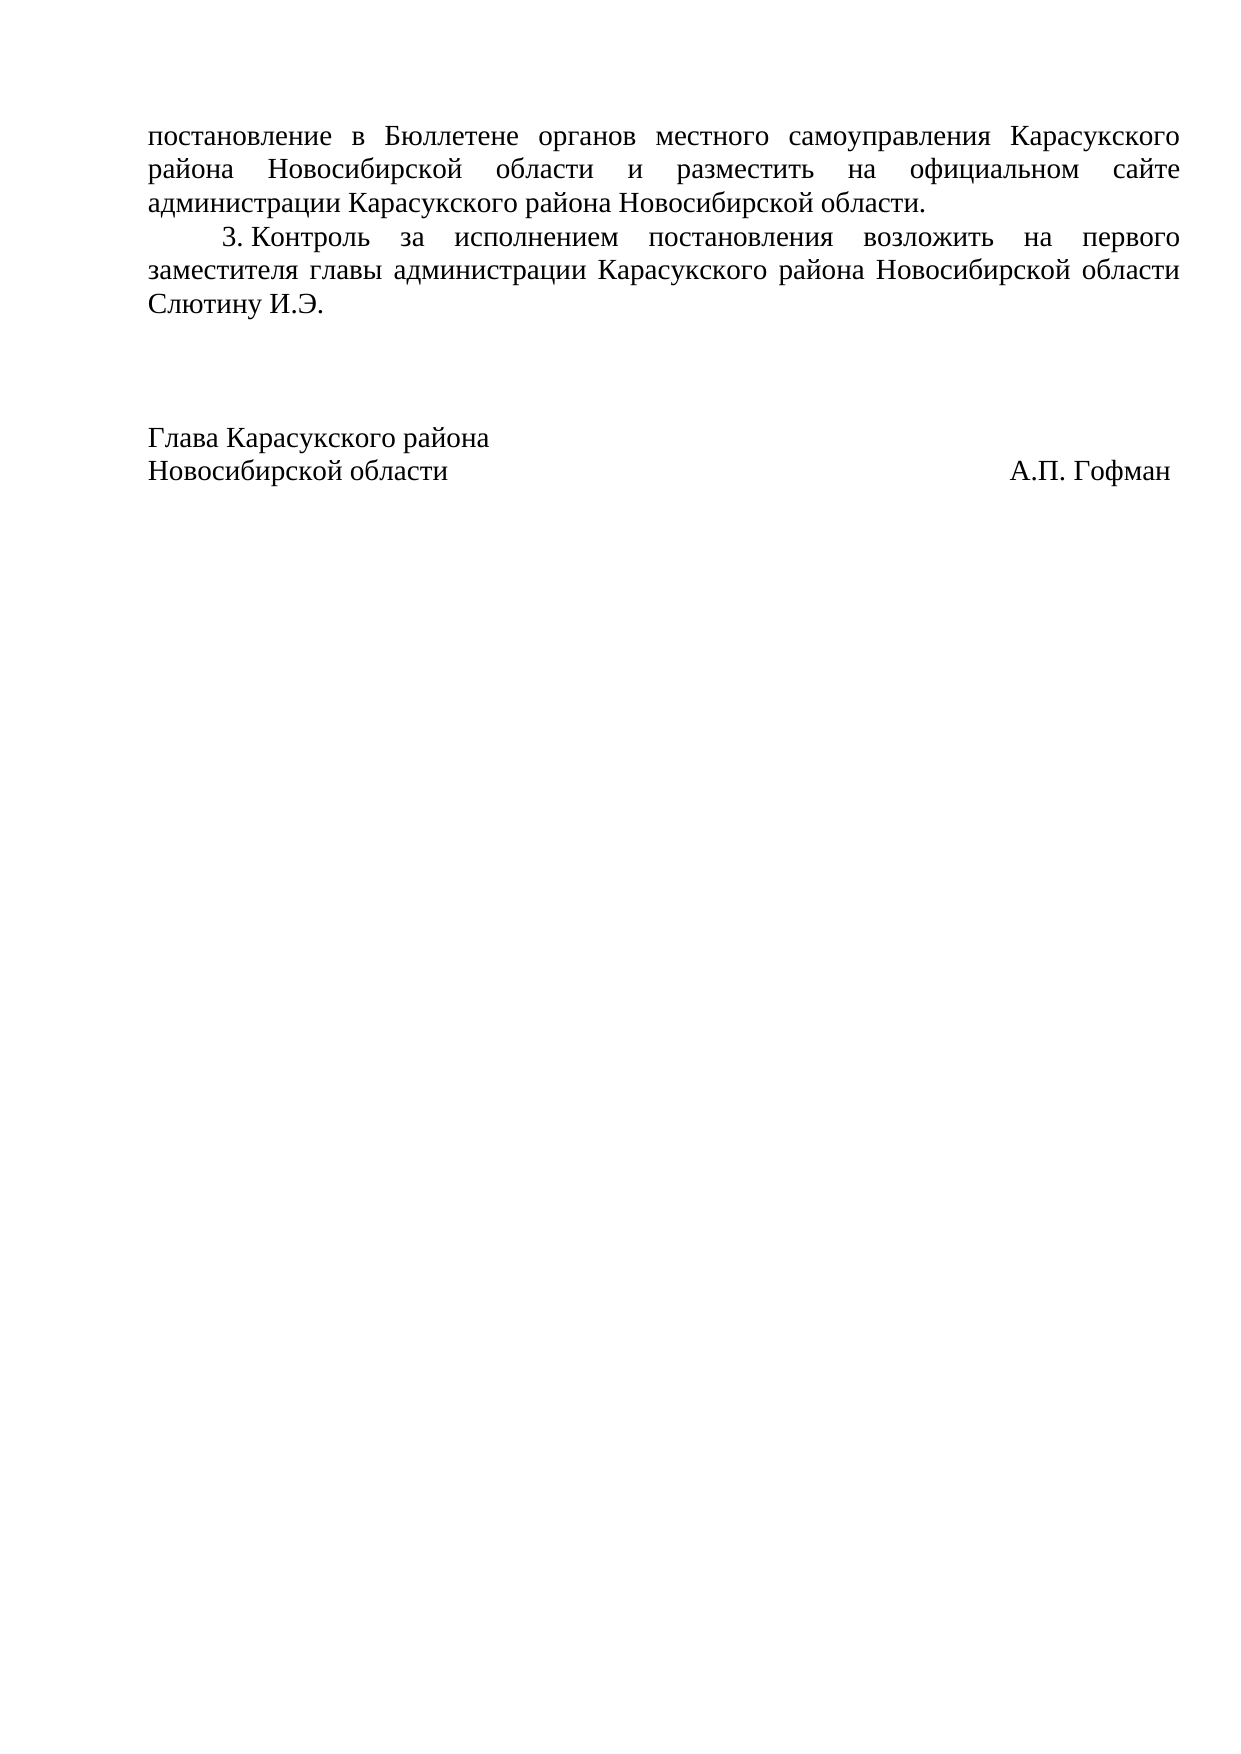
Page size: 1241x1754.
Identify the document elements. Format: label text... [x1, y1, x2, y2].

text Новосибирской области А.П. Гофман [148, 453, 1181, 487]
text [148, 118, 1181, 219]
text 3. Контроль за исполнением постановления возложить на первого заместителя главы администрации Карасукского района Новосибирской области Слютину И.Э. [148, 219, 1181, 319]
text Глава Карасукского района [148, 420, 1181, 453]
